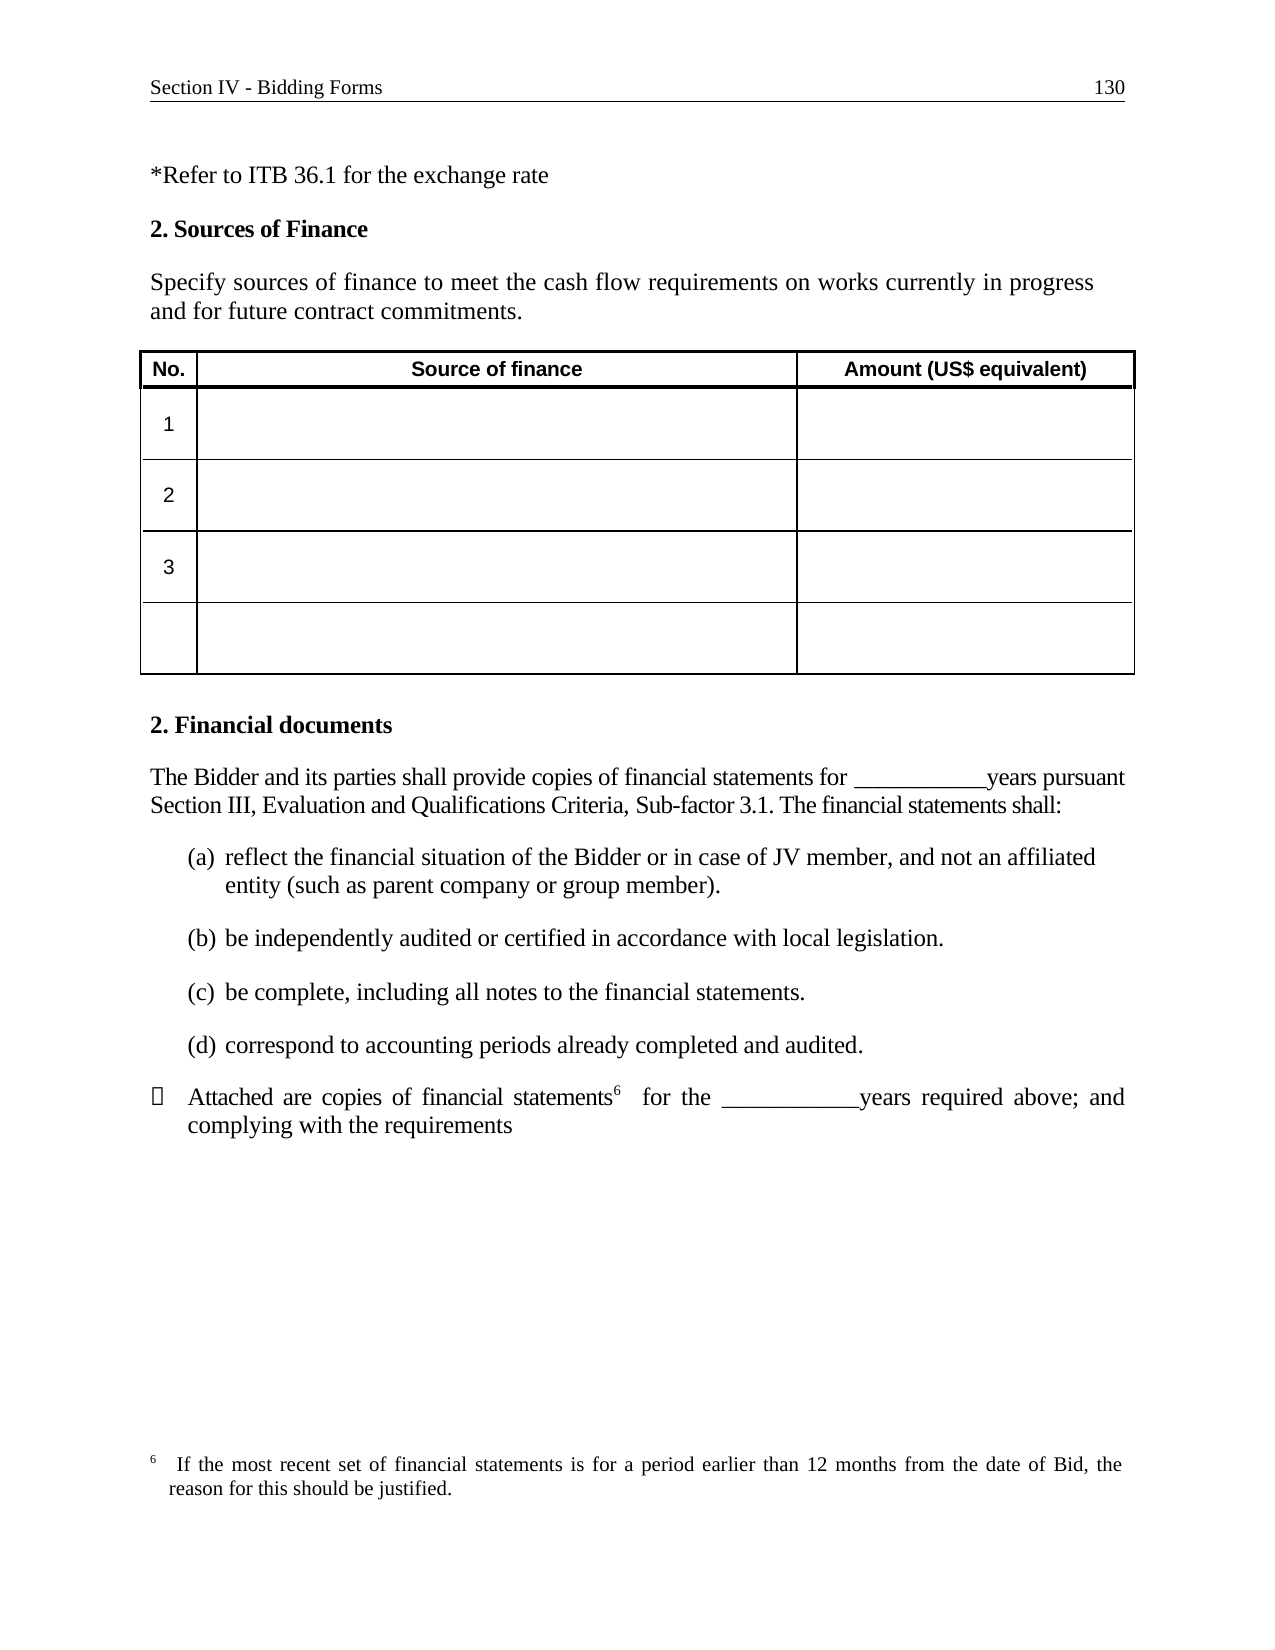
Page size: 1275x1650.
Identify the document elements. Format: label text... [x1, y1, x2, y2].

text 2. Sources of Finance [150, 214, 1125, 242]
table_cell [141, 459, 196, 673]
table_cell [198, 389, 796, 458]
text (d) correspond to accounting periods already completed and audited. [187, 1031, 1125, 1058]
text (c) be complete, including all notes to the financial statements. [187, 977, 1125, 1006]
text (b) be independently audited or certified in accordance with local legislation. [187, 923, 1125, 952]
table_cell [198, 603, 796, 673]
text The Bidder and its parties shall provide copies of financial statements for ___________years pursuant Section III, Evaluation and Qualifications Criteria, Sub-factor 3.1. The financial statements shall: [150, 763, 1125, 818]
text (a) reflect the financial situation of the Bidder or in case of JV member, and not an affiliated entity (such as parent company or group member). [187, 843, 1125, 898]
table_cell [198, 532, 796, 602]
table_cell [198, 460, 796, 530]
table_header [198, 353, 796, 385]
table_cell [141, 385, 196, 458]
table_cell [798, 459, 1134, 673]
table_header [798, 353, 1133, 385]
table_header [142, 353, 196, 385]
text  Attached are copies of financial statements for the ____________years required above; and complying with the requirements [150, 1083, 1125, 1138]
text 2. Financial documents [150, 700, 1125, 738]
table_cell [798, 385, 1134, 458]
text *Refer to ITB 36.1 for the exchange rate [150, 150, 1125, 189]
text Specify sources of finance to meet the cash flow requirements on works currently in progress and for future contract commitments. [150, 267, 1095, 325]
